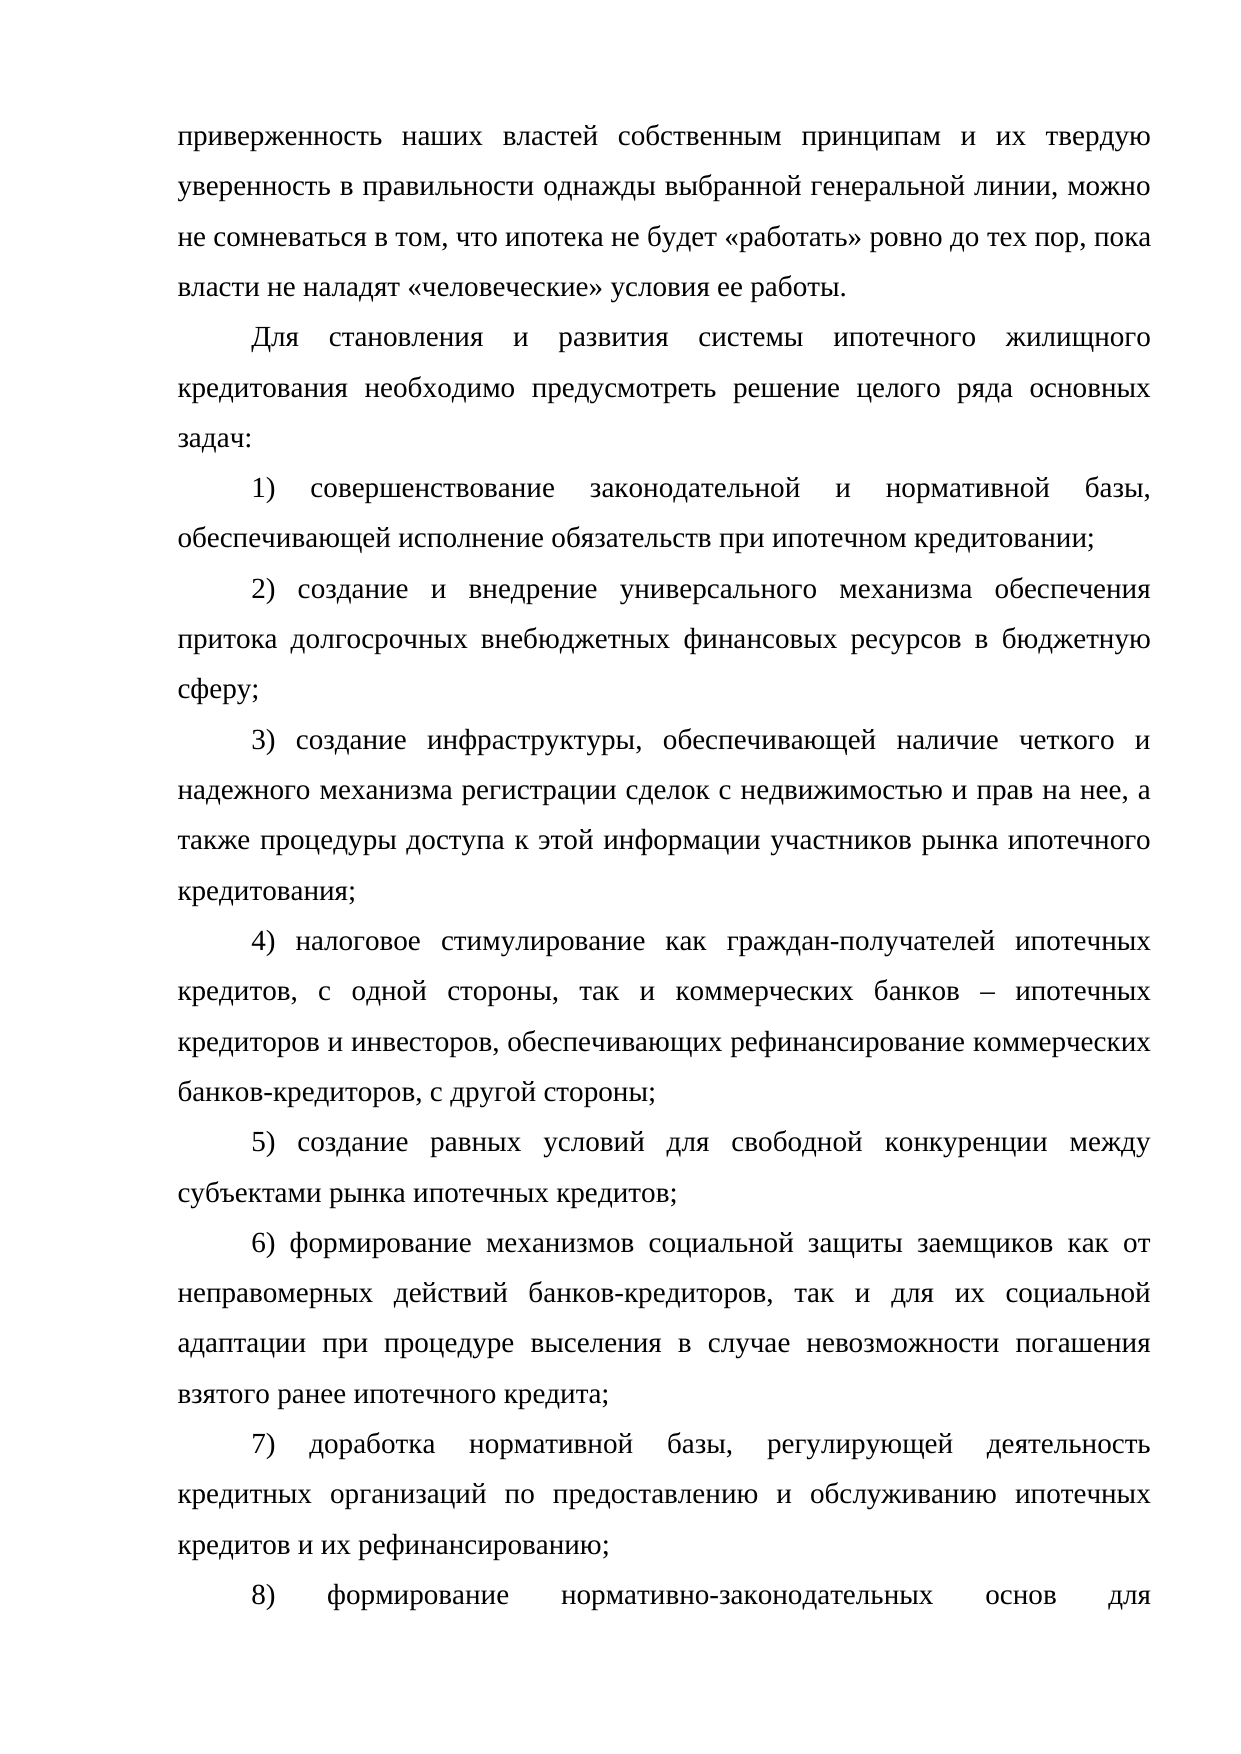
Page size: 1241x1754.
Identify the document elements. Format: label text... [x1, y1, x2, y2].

text 6) формирование механизмов социальной защиты заемщиков как от неправомерных действий банков-кредиторов, так и для их социальной адаптации при процедуре выселения в случае невозможности погашения взятого ранее ипотечного кредита; [177, 1225, 1152, 1409]
text 1) совершенствование законодательной и нормативной базы, обеспечивающей исполнение обязательств при ипотечном кредитовании; [177, 470, 1152, 554]
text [177, 1577, 1152, 1611]
text 3) создание инфраструктуры, обеспечивающей наличие четкого и надежного механизма регистрации сделок с недвижимостью и прав на нее, а также процедуры доступа к этой информации участников рынка ипотечного кредитования; [177, 722, 1152, 906]
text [177, 118, 1152, 303]
text Для становления и развития системы ипотечного жилищного кредитования необходимо предусмотреть решение целого ряда основных задач: [177, 319, 1152, 453]
text 4) налоговое стимулирование как граждан-получателей ипотечных кредитов, с одной стороны, так и коммерческих банков – ипотечных кредиторов и инвесторов, обеспечивающих рефинансирование коммерческих банков-кредиторов, с другой стороны; [177, 923, 1152, 1108]
text 7) доработка нормативной базы, регулирующей деятельность кредитных организаций по предоставлению и обслуживанию ипотечных кредитов и их рефинансированию; [177, 1426, 1152, 1560]
text 5) создание равных условий для свободной конкуренции между субъектами рынка ипотечных кредитов; [177, 1124, 1152, 1208]
text 2) создание и внедрение универсального механизма обеспечения притока долгосрочных внебюджетных финансовых ресурсов в бюджетную сферу; [177, 571, 1152, 705]
